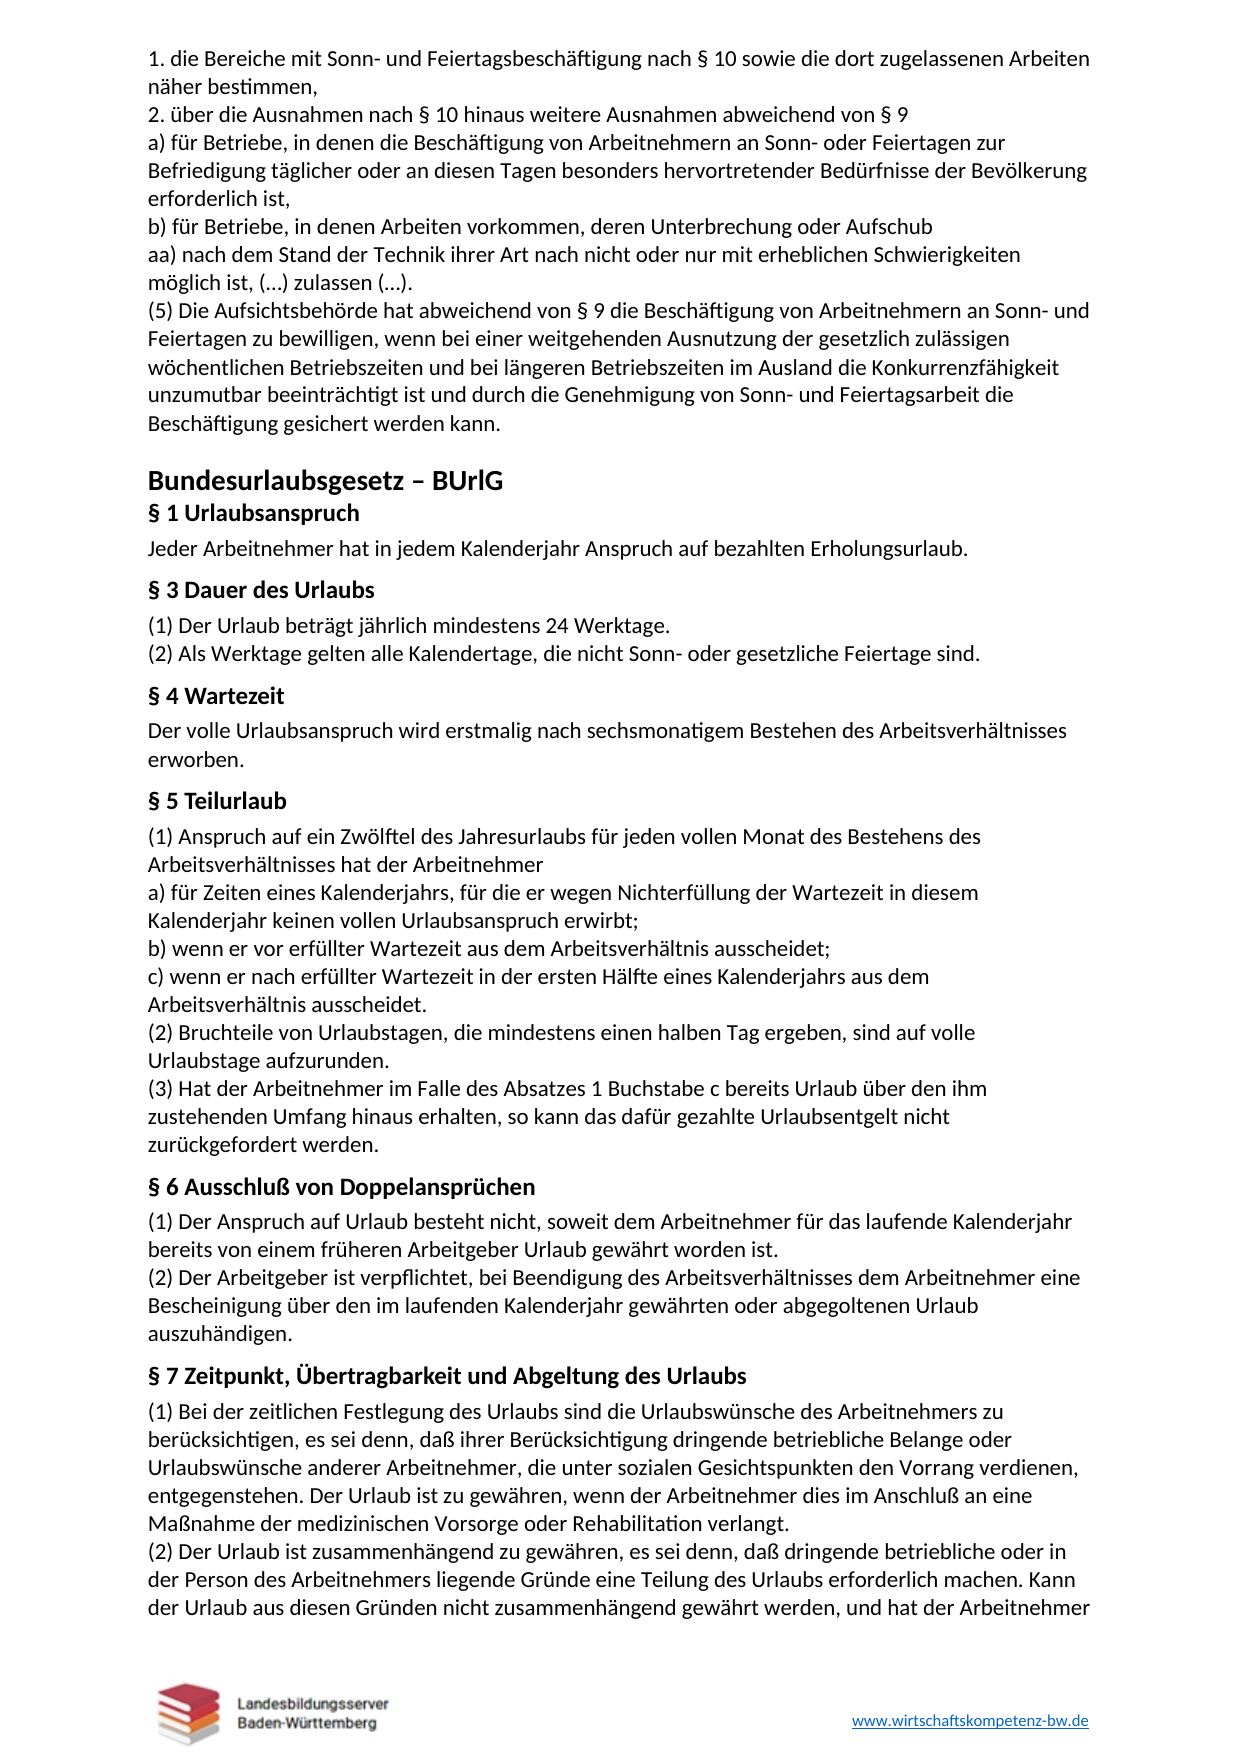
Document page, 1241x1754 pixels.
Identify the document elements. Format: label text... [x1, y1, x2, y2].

text a) für Betriebe, in denen die Beschäftigung von Arbeitnehmern an Sonn- oder Feiertagen zur Befriedigung täglicher oder an diesen Tagen besonders hervortretender Bedürfnisse der Bevölkerung erforderlich ist, [148, 128, 1093, 212]
text (5) Die Aufsichtsbehörde hat abweichend von § 9 die Beschäftigung von Arbeitnehmern an Sonn- und Feiertagen zu bewilligen, wenn bei einer weitgehenden Ausnutzung der gesetzlich zulässigen wöchentlichen Betriebszeiten und bei längeren Betriebszeiten im Ausland die Konkurrenzfähigkeit unzumutbar beeinträchtigt ist und durch die Genehmigung von Sonn- und Feiertagsarbeit die Beschäftigung gesichert werden kann. [148, 297, 1093, 437]
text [148, 1537, 1093, 1621]
subtitle § 3 Dauer des Urlaubs [148, 574, 1093, 605]
text 2. über die Ausnahmen nach § 10 hinaus weitere Ausnahmen abweichend von § 9 [148, 100, 1093, 128]
subtitle § 7 Zeitpunkt, Übertragbarkeit und Abgeltung des Urlaubs [148, 1360, 1093, 1391]
text (2) Bruchteile von Urlaubstagen, die mindestens einen halben Tag ergeben, sind auf volle Urlaubstage aufzurunden. [148, 1018, 1093, 1074]
text b) wenn er vor erfüllter Wartezeit aus dem Arbeitsverhältnis ausscheidet; [148, 934, 1093, 962]
text c) wenn er nach erfüllter Wartezeit in der ersten Hälfte eines Kalenderjahrs aus dem Arbeitsverhältnis ausscheidet. [148, 962, 1093, 1018]
text (1) Bei der zeitlichen Festlegung des Urlaubs sind die Urlaubswünsche des Arbeitnehmers zu berücksichtigen, es sei denn, daß ihrer Berücksichtigung dringende betriebliche Belange oder Urlaubswünsche anderer Arbeitnehmer, die unter sozialen Gesichtspunkten den Vorrang verdienen, entgegenstehen. Der Urlaub ist zu gewähren, wenn der Arbeitnehmer dies im Anschluß an eine Maßnahme der medizinischen Vorsorge oder Rehabilitation verlangt. [148, 1397, 1093, 1537]
text a) für Zeiten eines Kalenderjahrs, für die er wegen Nichterfüllung der Wartezeit in diesem Kalenderjahr keinen vollen Urlaubsanspruch erwirbt; [148, 878, 1093, 934]
subtitle Bundesurlaubsgesetz – BUrlG § 1 Urlaubsanspruch [148, 462, 1093, 528]
text aa) nach dem Stand der Technik ihrer Art nach nicht oder nur mit erheblichen Schwierigkeiten möglich ist, (…) zulassen (…). [148, 241, 1093, 297]
text b) für Betriebe, in denen Arbeiten vorkommen, deren Unterbrechung oder Aufschub [148, 212, 1093, 241]
text (1) Der Urlaub beträgt jährlich mindestens 24 Werktage. [148, 611, 1093, 639]
text 1. die Bereiche mit Sonn- und Feiertagsbeschäftigung nach § 10 sowie die dort zugelassenen Arbeiten näher bestimmen, [148, 44, 1093, 100]
text (1) Der Anspruch auf Urlaub besteht nicht, soweit dem Arbeitnehmer für das laufende Kalenderjahr bereits von einem früheren Arbeitgeber Urlaub gewährt worden ist. [148, 1207, 1093, 1263]
text Der volle Urlaubsanspruch wird erstmalig nach sechsmonatigem Bestehen des Arbeitsverhältnisses erworben. [148, 717, 1093, 773]
text Jeder Arbeitnehmer hat in jedem Kalenderjahr Anspruch auf bezahlten Erholungsurlaub. [148, 534, 1093, 562]
text (2) Der Arbeitgeber ist verpflichtet, bei Beendigung des Arbeitsverhältnisses dem Arbeitnehmer eine Bescheinigung über den im laufenden Kalenderjahr gewährten oder abgegoltenen Urlaub auszuhändigen. [148, 1263, 1093, 1348]
picture [148, 1672, 399, 1750]
subtitle § 4 Wartezeit [148, 680, 1093, 710]
text (3) Hat der Arbeitnehmer im Falle des Absatzes 1 Buchstabe c bereits Urlaub über den ihm zustehenden Umfang hinaus erhalten, so kann das dafür gezahlte Urlaubsentgelt nicht zurückgefordert werden. [148, 1074, 1093, 1158]
subtitle § 5 Teilurlaub [148, 785, 1093, 816]
text (1) Anspruch auf ein Zwölftel des Jahresurlaubs für jeden vollen Monat des Bestehens des Arbeitsverhältnisses hat der Arbeitnehmer [148, 822, 1093, 878]
subtitle § 6 Ausschluß von Doppelansprüchen [148, 1171, 1093, 1201]
text (2) Als Werktage gelten alle Kalendertage, die nicht Sonn- oder gesetzliche Feiertage sind. [148, 639, 1093, 667]
